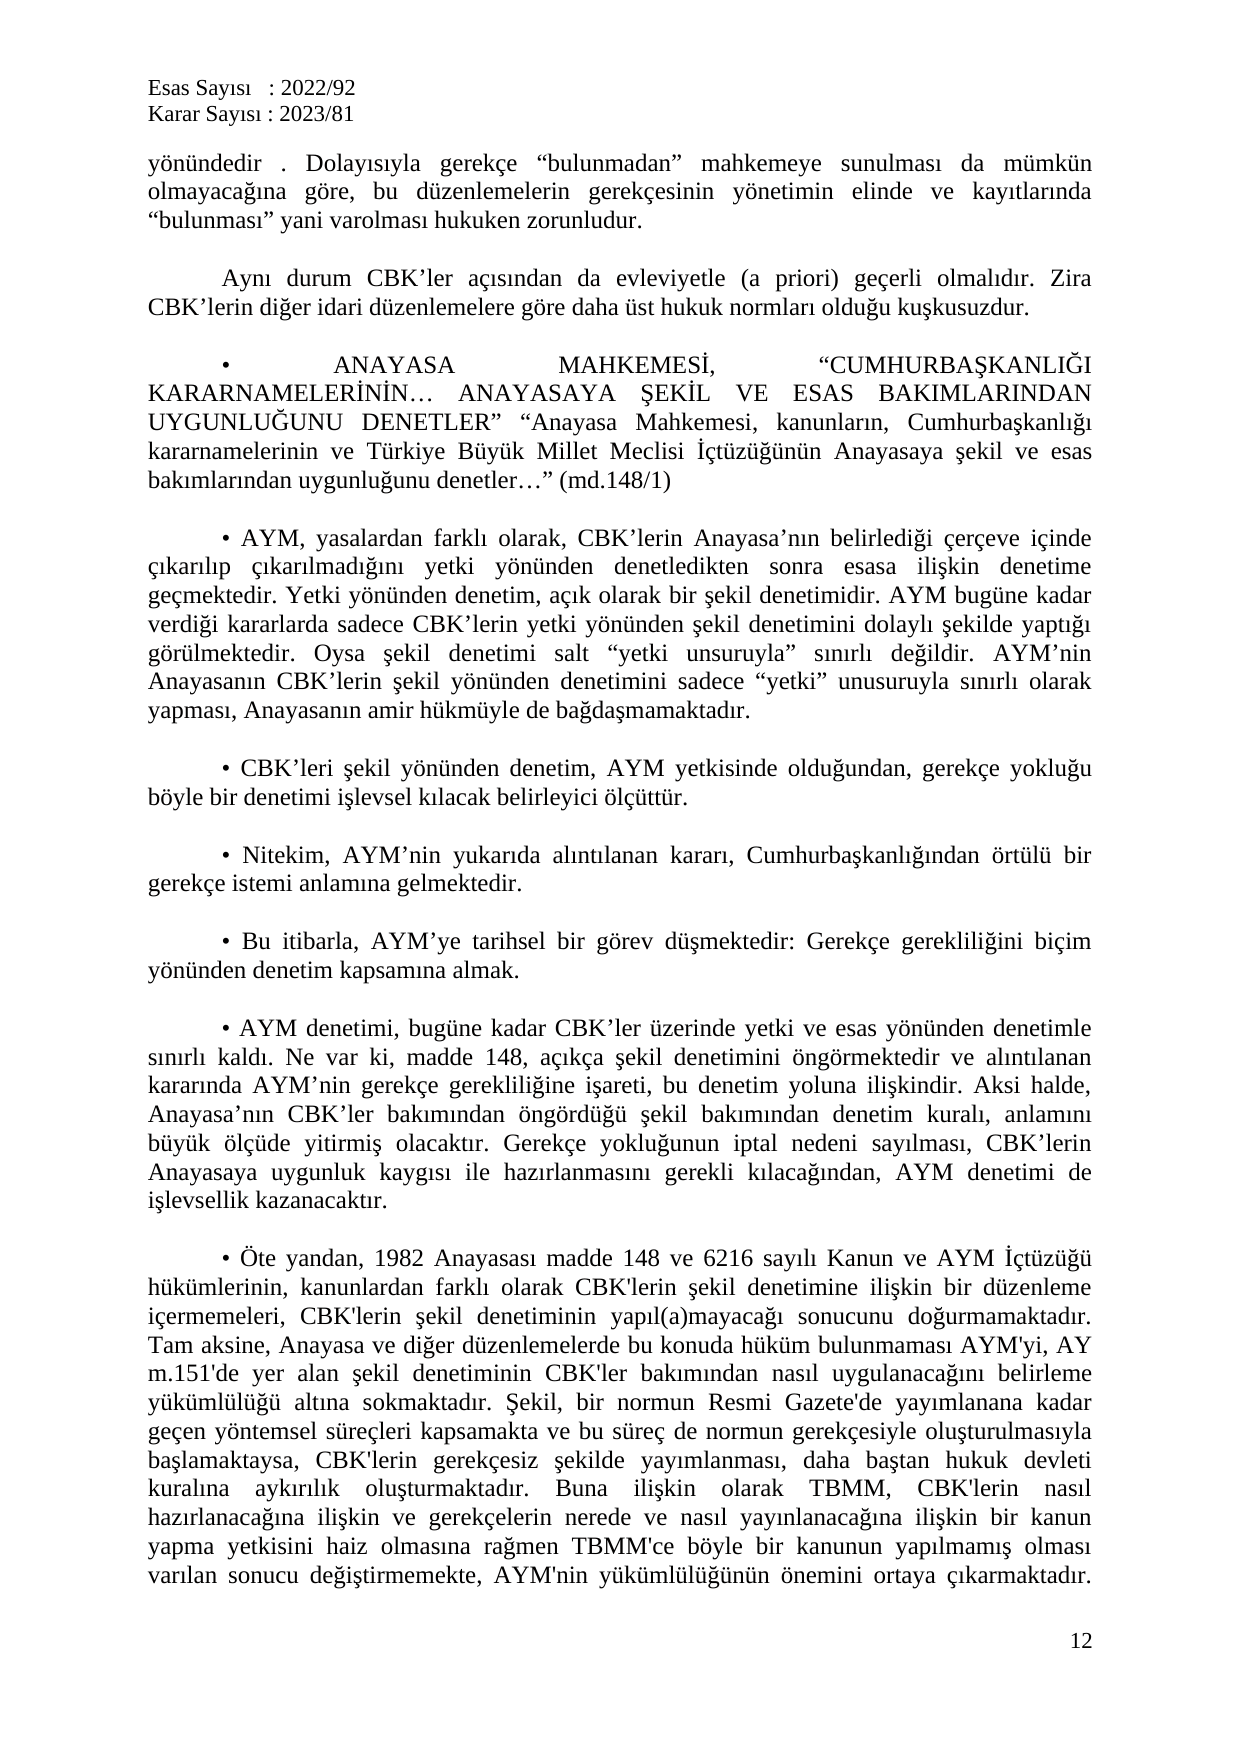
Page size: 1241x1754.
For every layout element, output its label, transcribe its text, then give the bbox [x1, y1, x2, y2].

text • AYM, yasalardan farklı olarak, CBK’lerin Anayasa’nın belirlediği çerçeve içinde çıkarılıp çıkarılmadığını yetki yönünden denetledikten sonra esasa ilişkin denetime geçmektedir. Yetki yönünden denetim, açık olarak bir şekil denetimidir. AYM bugüne kadar verdiği kararlarda sadece CBK’lerin yetki yönünden şekil denetimini dolaylı şekilde yaptığı görülmektedir. Oysa şekil denetimi salt “yetki unsuruyla” sınırlı değildir. AYM’nin Anayasanın CBK’lerin şekil yönünden denetimini sadece “yetki” unusuruyla sınırlı olarak yapması, Anayasanın amir hükmüyle de bağdaşmamaktadır. [148, 523, 1093, 724]
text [148, 148, 1093, 234]
text • Nitekim, AYM’nin yukarıda alıntılanan kararı, Cumhurbaşkanlığından örtülü bir gerekçe istemi anlamına gelmektedir. [148, 840, 1093, 897]
text Aynı durum CBK’ler açısından da evleviyetle (a priori) geçerli olmalıdır. Zira CBK’lerin diğer idari düzenlemelere göre daha üst hukuk normları olduğu kuşkusuzdur. [148, 263, 1093, 321]
text • CBK’leri şekil yönünden denetim, AYM yetkisinde olduğundan, gerekçe yokluğu böyle bir denetimi işlevsel kılacak belirleyici ölçüttür. [148, 753, 1093, 811]
text • ANAYASA MAHKEMESİ, “CUMHURBAŞKANLIĞI KARARNAMELERİNİN… ANAYASAYA ŞEKİL VE ESAS BAKIMLARINDAN UYGUNLUĞUNU DENETLER” “Anayasa Mahkemesi, kanunların, Cumhurbaşkanlığı kararnamelerinin ve Türkiye Büyük Millet Meclisi İçtüzüğünün Anayasaya şekil ve esas bakımlarından uygunluğunu denetler…” (md.148/1) [148, 350, 1093, 493]
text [148, 1243, 1093, 1588]
text • AYM denetimi, bugüne kadar CBK’ler üzerinde yetki ve esas yönünden denetimle sınırlı kaldı. Ne var ki, madde 148, açıkça şekil denetimini öngörmektedir ve alıntılanan kararında AYM’nin gerekçe gerekliliğine işareti, bu denetim yoluna ilişkindir. Aksi halde, Anayasa’nın CBK’ler bakımından öngördüğü şekil bakımından denetim kuralı, anlamını büyük ölçüde yitirmiş olacaktır. Gerekçe yokluğunun iptal nedeni sayılması, CBK’lerin Anayasaya uygunluk kaygısı ile hazırlanmasını gerekli kılacağından, AYM denetimi de işlevsellik kazanacaktır. [148, 1013, 1093, 1214]
text • Bu itibarla, AYM’ye tarihsel bir görev düşmektedir: Gerekçe gerekliliğini biçim yönünden denetim kapsamına almak. [148, 926, 1093, 984]
